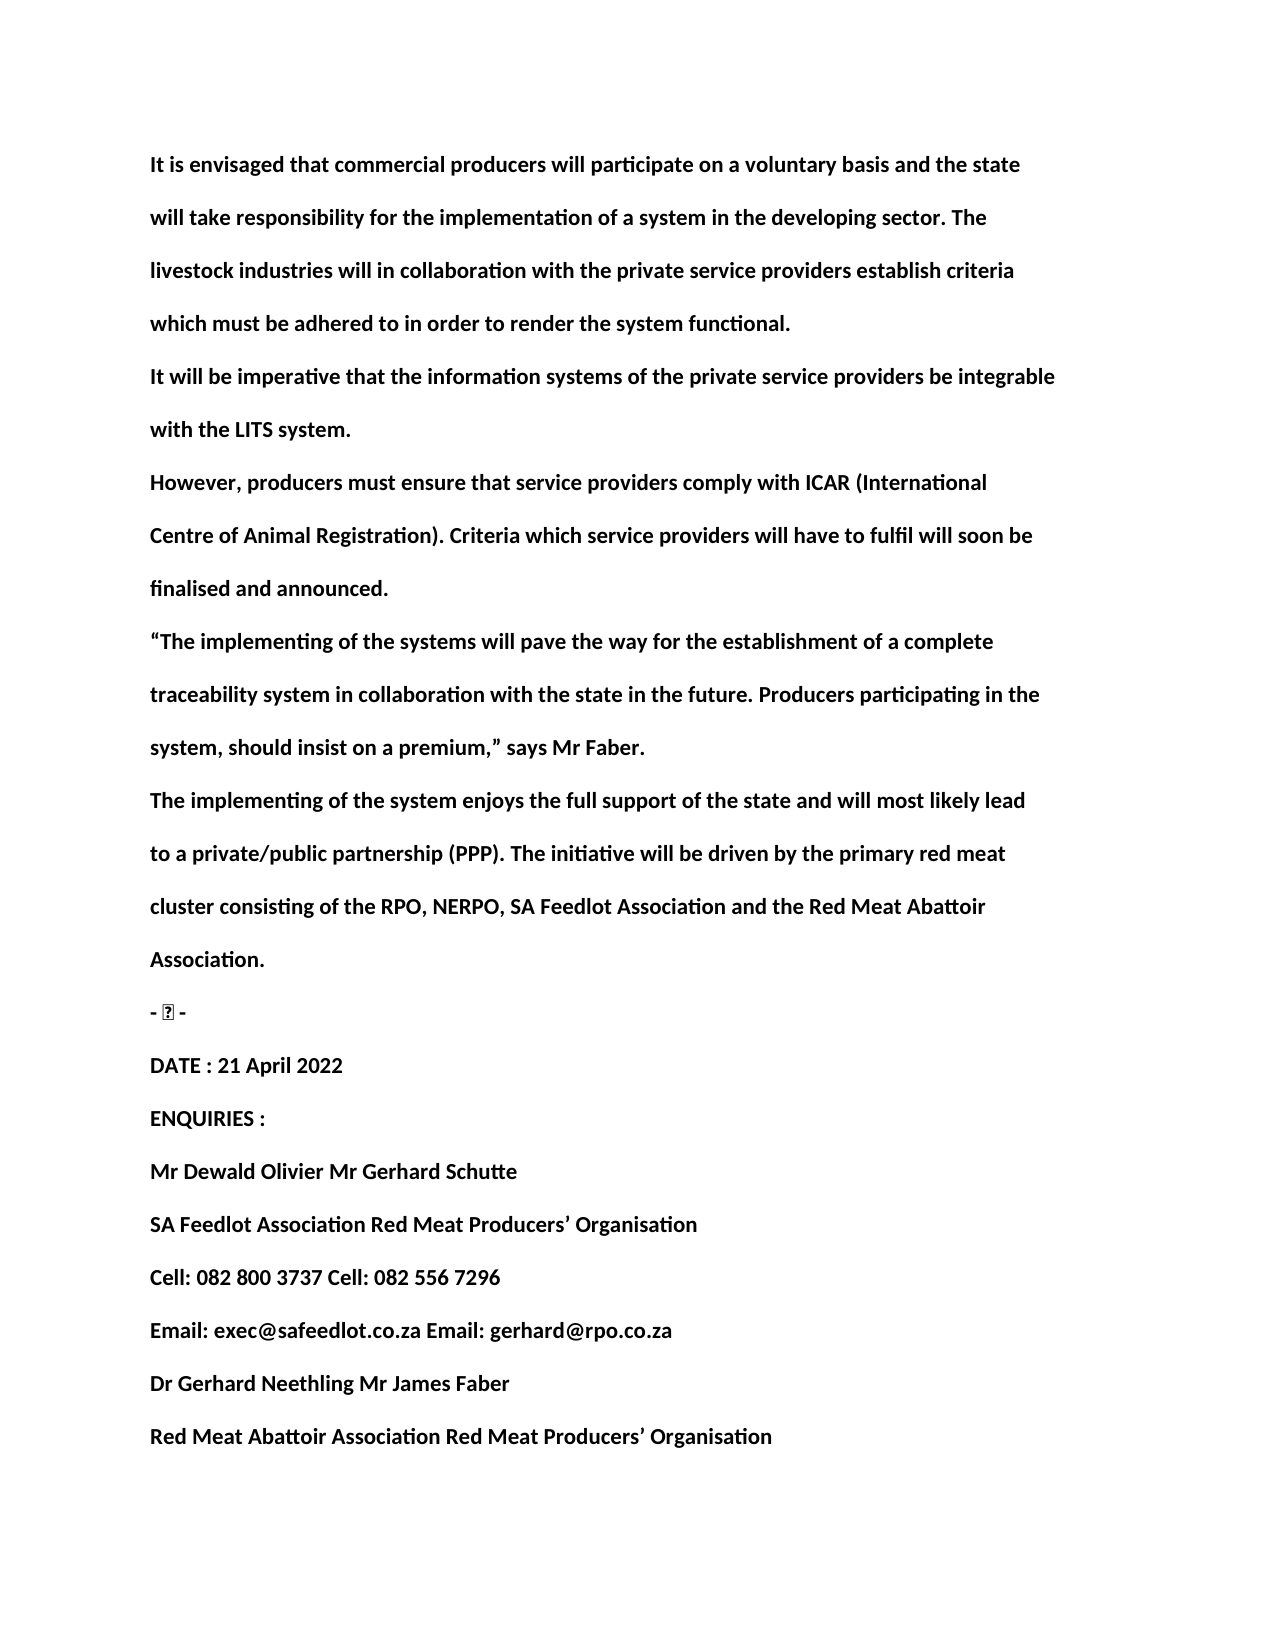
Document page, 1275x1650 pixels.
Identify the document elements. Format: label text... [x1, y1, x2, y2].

text DATE : 21 April 2022 [150, 1051, 1125, 1079]
text with the LITS system. [150, 415, 1125, 443]
text to a private/public partnership (PPP). The initiative will be driven by the primary red meat [150, 839, 1125, 867]
text finalised and announced. [150, 574, 1125, 602]
text It is envisaged that commercial producers will participate on a voluntary basis and the state [150, 150, 1125, 178]
text traceability system in collaboration with the state in the future. Producers participating in the [150, 680, 1125, 708]
text cluster consisting of the RPO, NERPO, SA Feedlot Association and the Red Meat Abattoir [150, 892, 1125, 920]
text -  - [150, 998, 1125, 1026]
text Association. [150, 945, 1125, 973]
text which must be adhered to in order to render the system functional. [150, 309, 1125, 337]
text However, producers must ensure that service providers comply with ICAR (International [150, 468, 1125, 496]
text Centre of Animal Registration). Criteria which service providers will have to fulfil will soon be [150, 521, 1125, 549]
text system, should insist on a premium,” says Mr Faber. [150, 733, 1125, 761]
text SA Feedlot Association Red Meat Producers’ Organisation [150, 1210, 1125, 1238]
text Red Meat Abattoir Association Red Meat Producers’ Organisation [150, 1422, 1125, 1451]
text It will be imperative that the information systems of the private service providers be integrable [150, 362, 1125, 390]
text The implementing of the system enjoys the full support of the state and will most likely lead [150, 786, 1125, 814]
text Email: exec@safeedlot.co.za Email: gerhard@rpo.co.za [150, 1316, 1125, 1344]
text Mr Dewald Olivier Mr Gerhard Schutte [150, 1157, 1125, 1185]
text will take responsibility for the implementation of a system in the developing sector. The [150, 203, 1125, 231]
text ENQUIRIES : [150, 1104, 1125, 1132]
text “The implementing of the systems will pave the way for the establishment of a complete [150, 627, 1125, 655]
text Cell: 082 800 3737 Cell: 082 556 7296 [150, 1263, 1125, 1291]
text Dr Gerhard Neethling Mr James Faber [150, 1369, 1125, 1397]
text livestock industries will in collaboration with the private service providers establish criteria [150, 256, 1125, 284]
